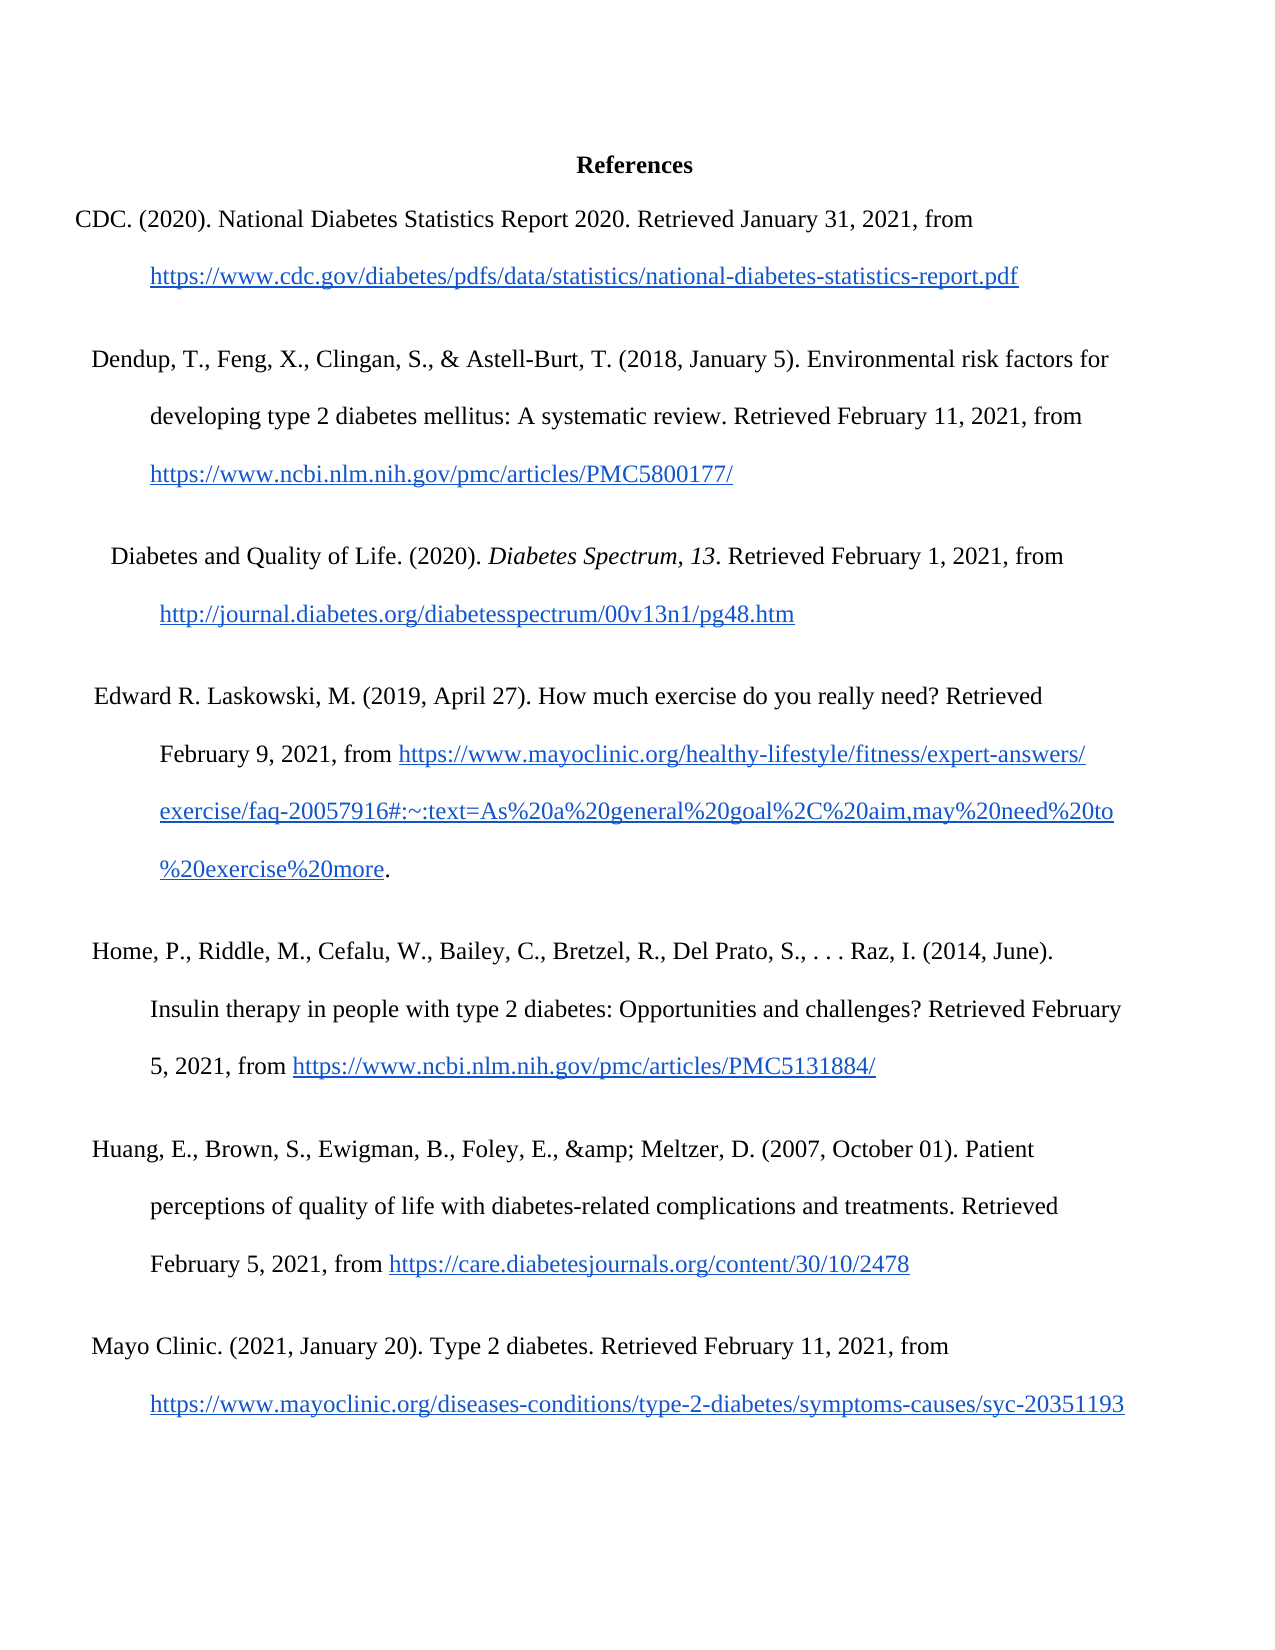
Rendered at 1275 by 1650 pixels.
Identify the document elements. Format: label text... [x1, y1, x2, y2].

text Home, P., Riddle, M., Cefalu, W., Bailey, C., Bretzel, R., Del Prato, S., . . . Raz, I. (2014, June). Insulin therapy in people with type 2 diabetes: Opportunities and challenges? Retrieved February 5, 2021, from https://www.ncbi.nlm.nih.gov/pmc/articles/PMC5131884/ [92, 936, 1125, 1080]
text Diabetes and Quality of Life. (2020). Diabetes Spectrum, 13. Retrieved February 1, 2021, from http://journal.diabetes.org/diabetesspectrum/00v13n1/pg48.htm [110, 541, 1125, 627]
text References [150, 150, 1125, 179]
text Mayo Clinic. (2021, January 20). Type 2 diabetes. Retrieved February 11, 2021, from https://www.mayoclinic.org/diseases-conditions/type-2-diabetes/symptoms-causes/syc-20351193 [91, 1331, 1125, 1417]
text Dendup, T., Feng, X., Clingan, S., & Astell-Burt, T. (2018, January 5). Environmental risk factors for developing type 2 diabetes mellitus: A systematic review. Retrieved February 11, 2021, from https://www.ncbi.nlm.nih.gov/pmc/articles/PMC5800177/ [91, 344, 1125, 487]
text CDC. (2020). National Diabetes Statistics Report 2020. Retrieved January 31, 2021, from https://www.cdc.gov/diabetes/pdfs/data/statistics/national-diabetes-statistics-report.pdf [75, 204, 1125, 290]
text Huang, E., Brown, S., Ewigman, B., Foley, E., &amp; Meltzer, D. (2007, October 01). Patient perceptions of quality of life with diabetes-related complications and treatments. Retrieved February 5, 2021, from https://care.diabetesjournals.org/content/30/10/2478 [92, 1134, 1125, 1277]
text Edward R. Laskowski, M. (2019, April 27). How much exercise do you really need? Retrieved February 9, 2021, from https://www.mayoclinic.org/healthy-lifestyle/fitness/expert-answers/exercise/faq-20057916#:~:text=As%20a%20general%20goal%2C%20aim,may%20need%20to%20exercise%20more. [94, 681, 1125, 882]
